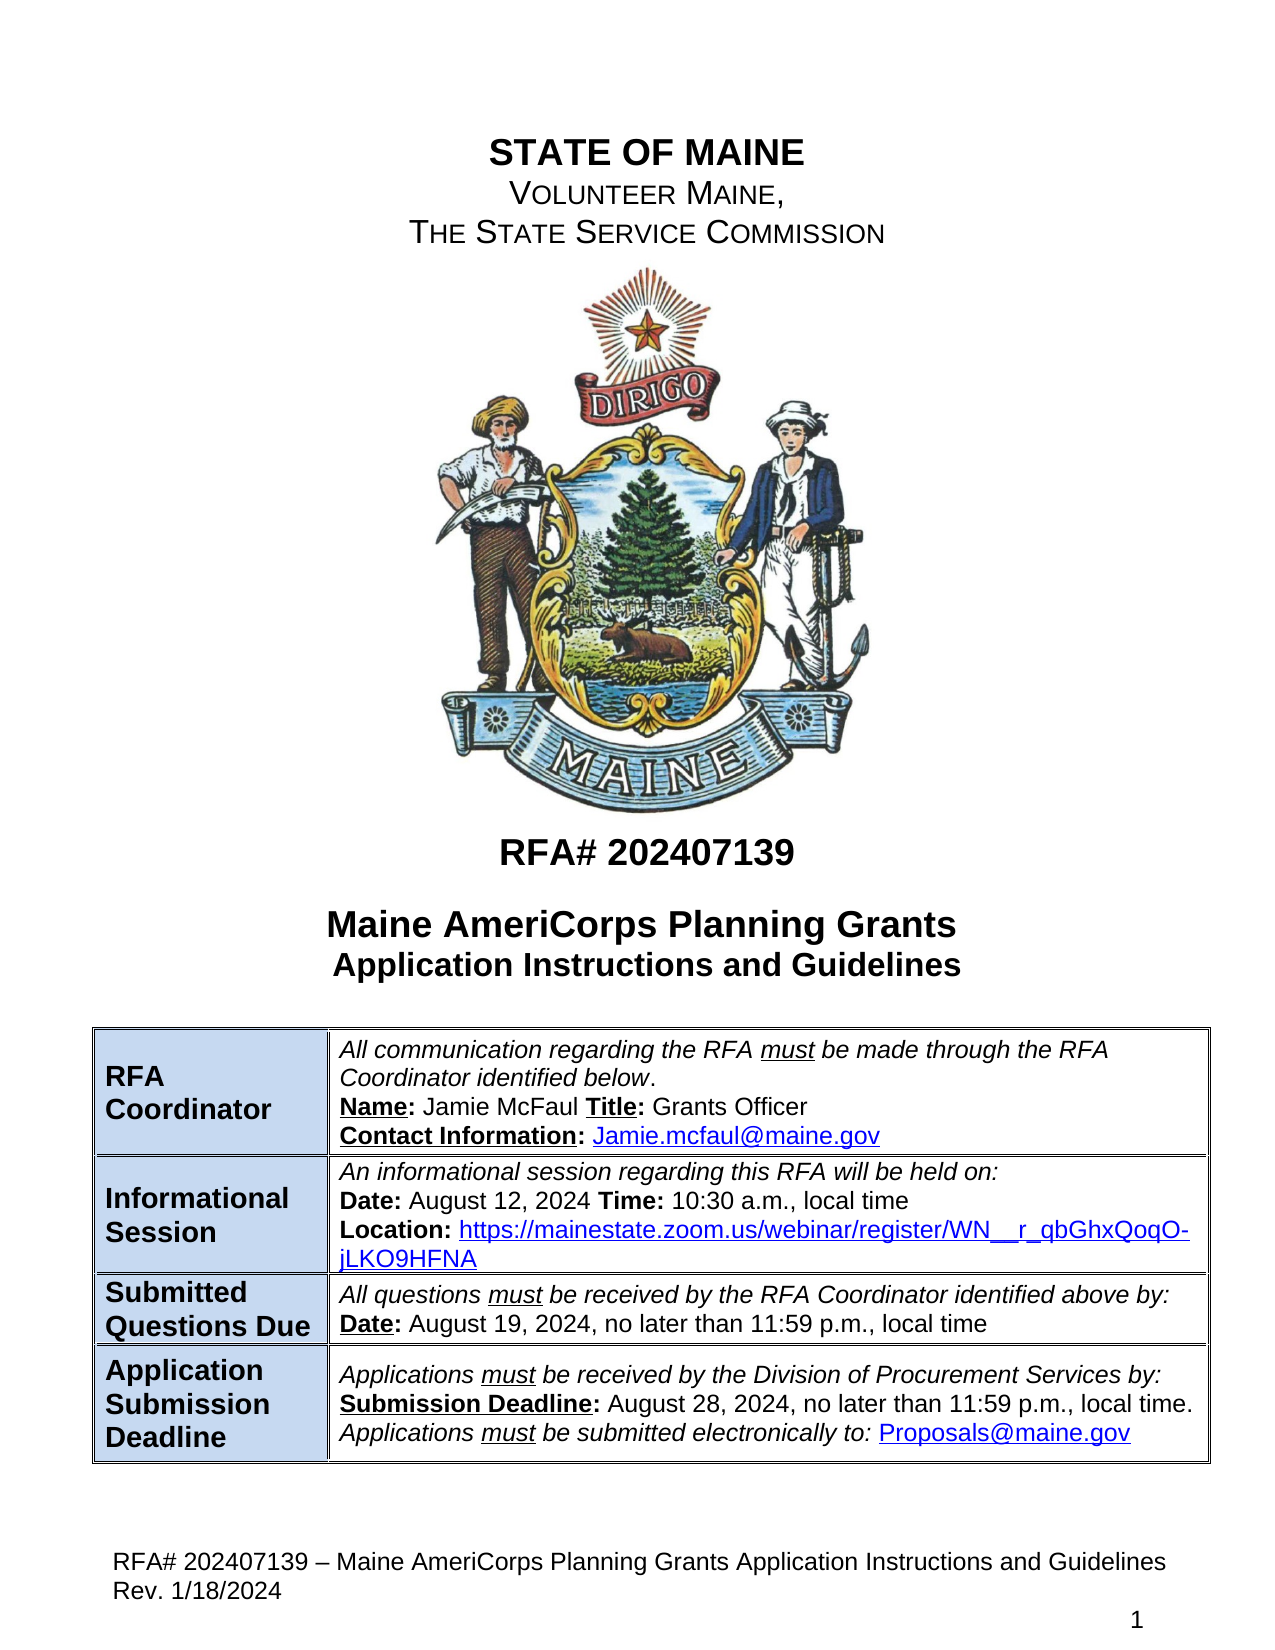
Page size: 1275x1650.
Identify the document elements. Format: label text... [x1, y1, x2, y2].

table_header RFA Coordinator [95, 1030, 328, 1154]
text Maine AmeriCorps Planning Grants Application Instructions and Guidelines [112, 902, 1181, 984]
table_header All communication regarding the RFA must be made through the RFA Coordinator identified below. Name: Jamie McFaul Title: Grants Officer Contact Information: Jamie.mcfaul@maine.gov [328, 1030, 1208, 1154]
text RFA# 202407139 [112, 830, 1181, 873]
table_cell An informational session regarding this RFA will be held on: Date: August 12, 2024 Time: 10:30 a.m., local time Location: https://mainestate.zoom.us/webinar/register/WN__r_qbGhxQoqO-jLKO9HFNA [328, 1154, 1209, 1272]
table_cell All questions must be received by the RFA Coordinator identified above by: Date: August 19, 2024, no later than 11:59 p.m., local time [328, 1272, 1209, 1342]
table_cell Applications must be received by the Division of Procurement Services by: Submission Deadline: August 28, 2024, no later than 11:59 p.m., local time. Applications must be submitted electronically to: Proposals@maine.gov [328, 1343, 1208, 1461]
picture [426, 250, 882, 830]
table_cell Application Submission Deadline [95, 1343, 328, 1461]
table_cell Submitted Questions Due [94, 1272, 328, 1342]
text Volunteer Maine, The State Service Commission [112, 173, 1181, 250]
text STATE OF MAINE [112, 130, 1181, 173]
table_cell Informational Session [94, 1154, 328, 1272]
